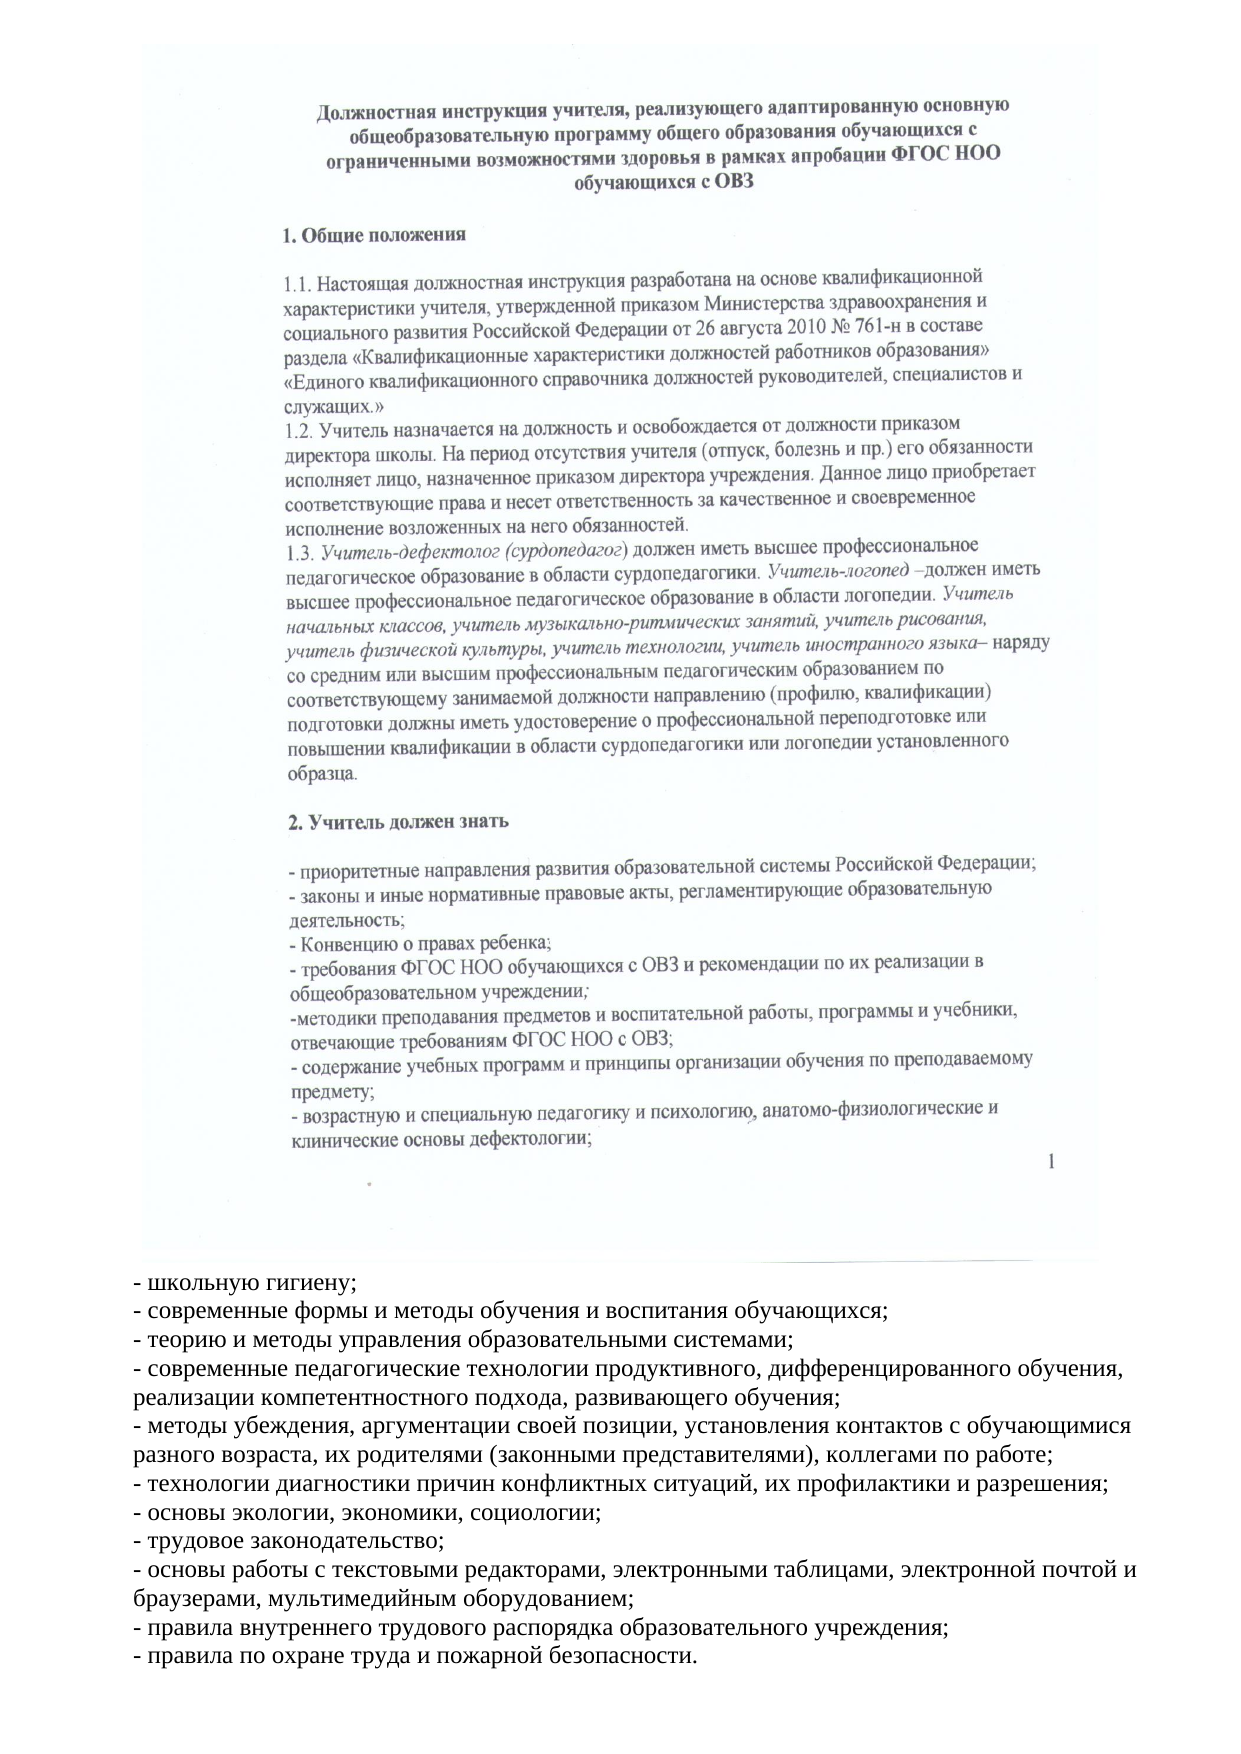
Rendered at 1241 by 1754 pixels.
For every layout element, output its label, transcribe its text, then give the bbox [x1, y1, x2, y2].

text - основы работы с текстовыми редакторами, электронными таблицами, электронной почтой и браузерами, мультимедийным оборудованием; [133, 1554, 1152, 1612]
picture [132, 44, 1107, 1263]
text - правила внутреннего трудового распорядка образовательного учреждения; [133, 1612, 1152, 1641]
text - теорию и методы управления образовательными системами; [133, 1324, 1152, 1353]
text - школьную гигиену; [133, 1267, 1152, 1296]
text - правила по охране труда и пожарной безопасности. [133, 1641, 1152, 1669]
text - технологии диагностики причин конфликтных ситуаций, их профилактики и разрешения; [133, 1468, 1152, 1497]
text - основы экологии, экономики, социологии; [133, 1497, 1152, 1526]
text - современные формы и методы обучения и воспитания обучающихся; [133, 1296, 1152, 1324]
text - методы убеждения, аргументации своей позиции, установления контактов с обучающимися разного возраста, их родителями (законными представителями), коллегами по работе; [133, 1411, 1152, 1468]
text - современные педагогические технологии продуктивного, дифференцированного обучения, реализации компетентностного подхода, развивающего обучения; [133, 1353, 1152, 1411]
text - трудовое законодательство; [133, 1526, 1152, 1554]
